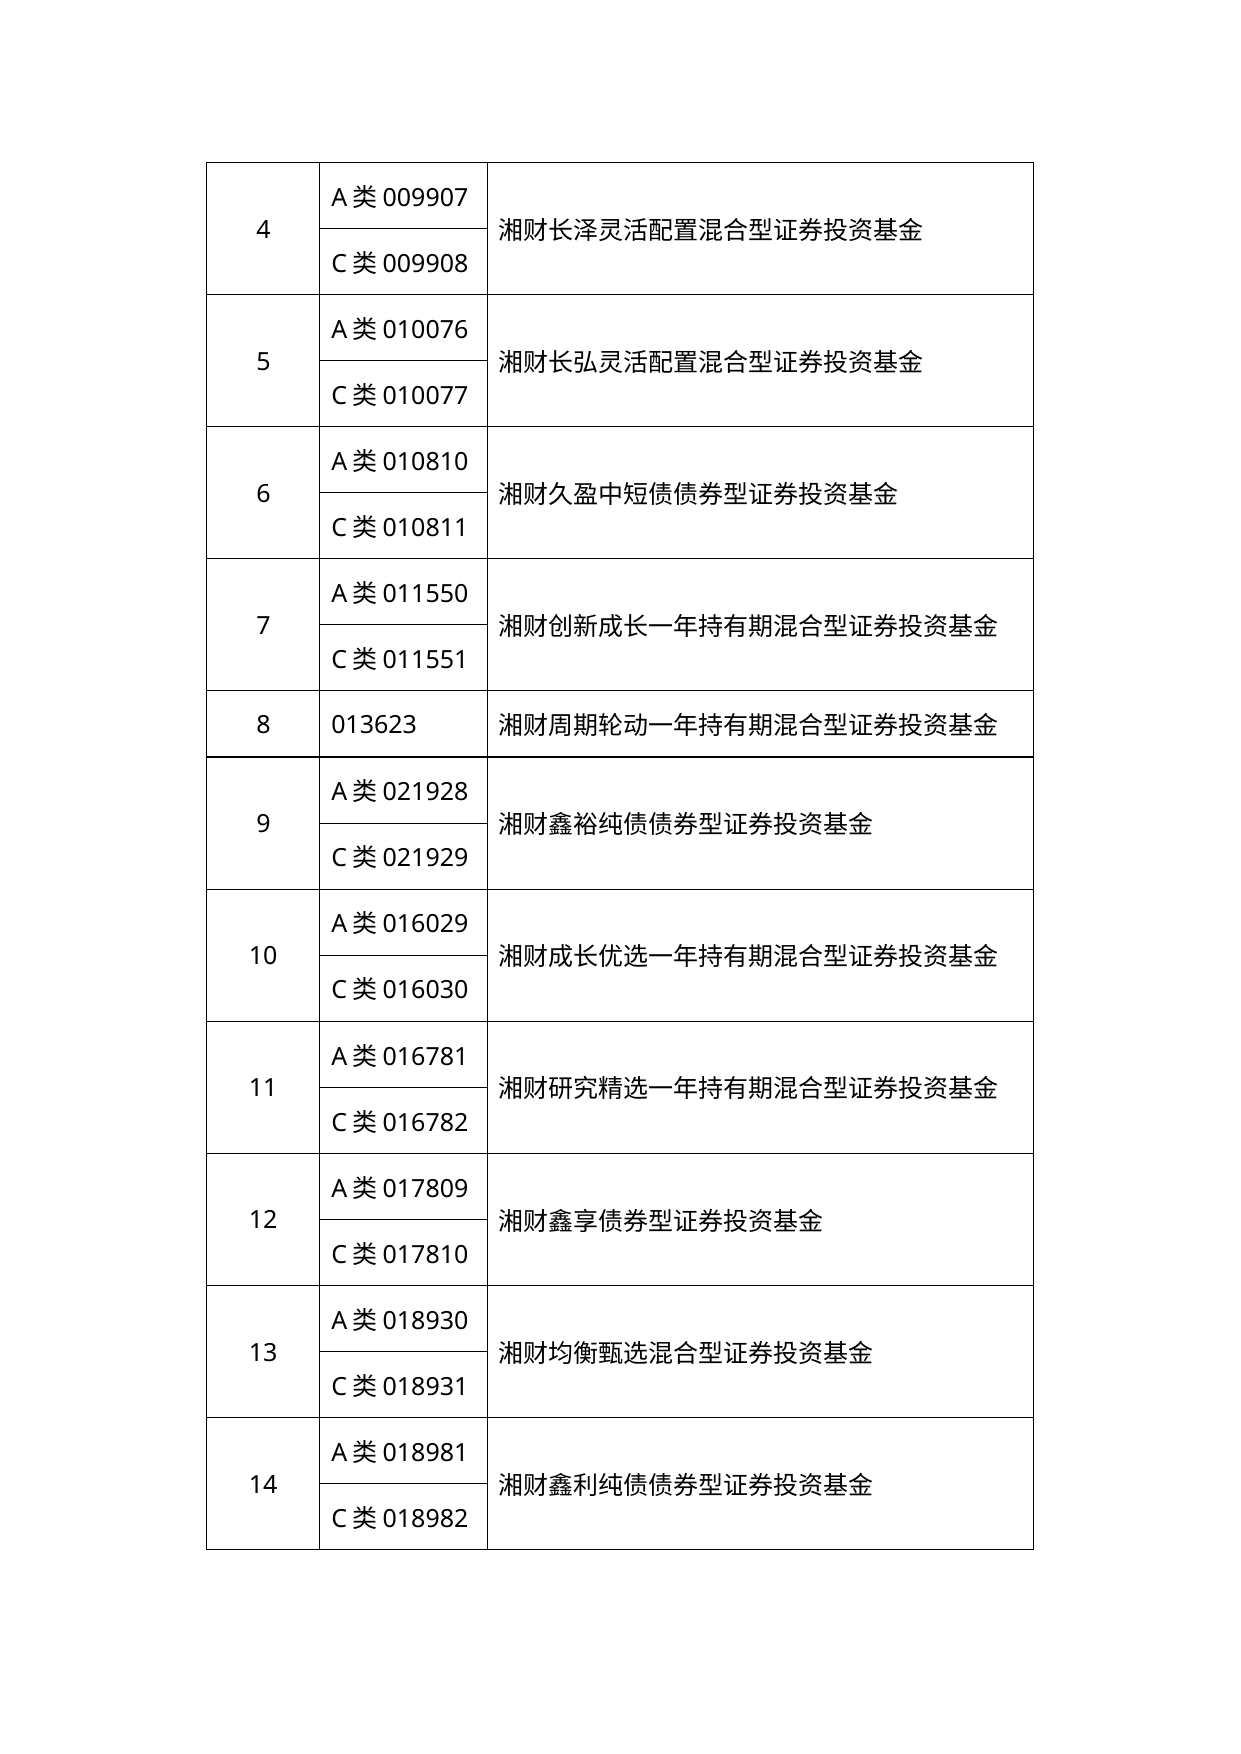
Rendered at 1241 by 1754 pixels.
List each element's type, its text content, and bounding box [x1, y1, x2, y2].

table_cell 湘财鑫利纯债债券型证券投资基金 [488, 1418, 1033, 1549]
table_cell C类 011551 [320, 625, 487, 690]
table_cell 湘财鑫享债券型证券投资基金 [488, 1154, 1033, 1285]
table_cell A类 010076 [320, 295, 487, 360]
table_cell 湘财长泽灵活配置混合型证券投资基金 [488, 163, 1033, 294]
table_cell 9 [207, 758, 319, 888]
table_cell 7 [207, 559, 319, 690]
table_cell 湘财研究精选一年持有期混合型证券投资基金 [488, 1022, 1033, 1153]
table_cell 13 [207, 1286, 319, 1417]
table_cell A类 021928 [320, 758, 487, 822]
table_cell A类 016029 [320, 890, 487, 954]
table_cell A类 010810 [320, 427, 487, 492]
table_cell 湘财长弘灵活配置混合型证券投资基金 [488, 295, 1033, 426]
table_cell 11 [207, 1022, 319, 1153]
table_cell A类 018930 [320, 1286, 487, 1351]
table_cell C类 009908 [320, 229, 487, 294]
table_cell C类 010077 [320, 361, 487, 426]
table_cell C类 018982 [320, 1484, 487, 1549]
table_cell 5 [207, 295, 319, 426]
table_cell C类 018931 [320, 1352, 487, 1417]
table_cell 14 [207, 1418, 319, 1549]
table_cell A类 011550 [320, 559, 487, 624]
table_cell 湘财成长优选一年持有期混合型证券投资基金 [488, 890, 1033, 1021]
table_cell 湘财创新成长一年持有期混合型证券投资基金 [488, 559, 1033, 690]
table_cell 6 [207, 427, 319, 558]
table_cell 湘财周期轮动一年持有期混合型证券投资基金 [488, 691, 1033, 756]
table_cell A类 017809 [320, 1154, 487, 1219]
table_cell 10 [207, 890, 319, 1021]
table_cell C类 021929 [320, 824, 487, 888]
table_cell A类 016781 [320, 1022, 487, 1087]
table_cell 4 [207, 163, 319, 294]
table_cell 湘财久盈中短债债券型证券投资基金 [488, 427, 1033, 558]
table_cell C类 010811 [320, 493, 487, 558]
table_cell C类 016030 [320, 956, 487, 1021]
table_cell A类 018981 [320, 1418, 487, 1483]
table_cell C类 017810 [320, 1220, 487, 1285]
table_cell A类 009907 [320, 163, 487, 228]
table_cell C类 016782 [320, 1088, 487, 1153]
table_cell 湘财鑫裕纯债债券型证券投资基金 [488, 758, 1033, 888]
table_cell 12 [207, 1154, 319, 1285]
table_cell 8 [207, 691, 319, 756]
table_cell 013623 [320, 691, 487, 756]
table_cell 湘财均衡甄选混合型证券投资基金 [488, 1286, 1033, 1417]
